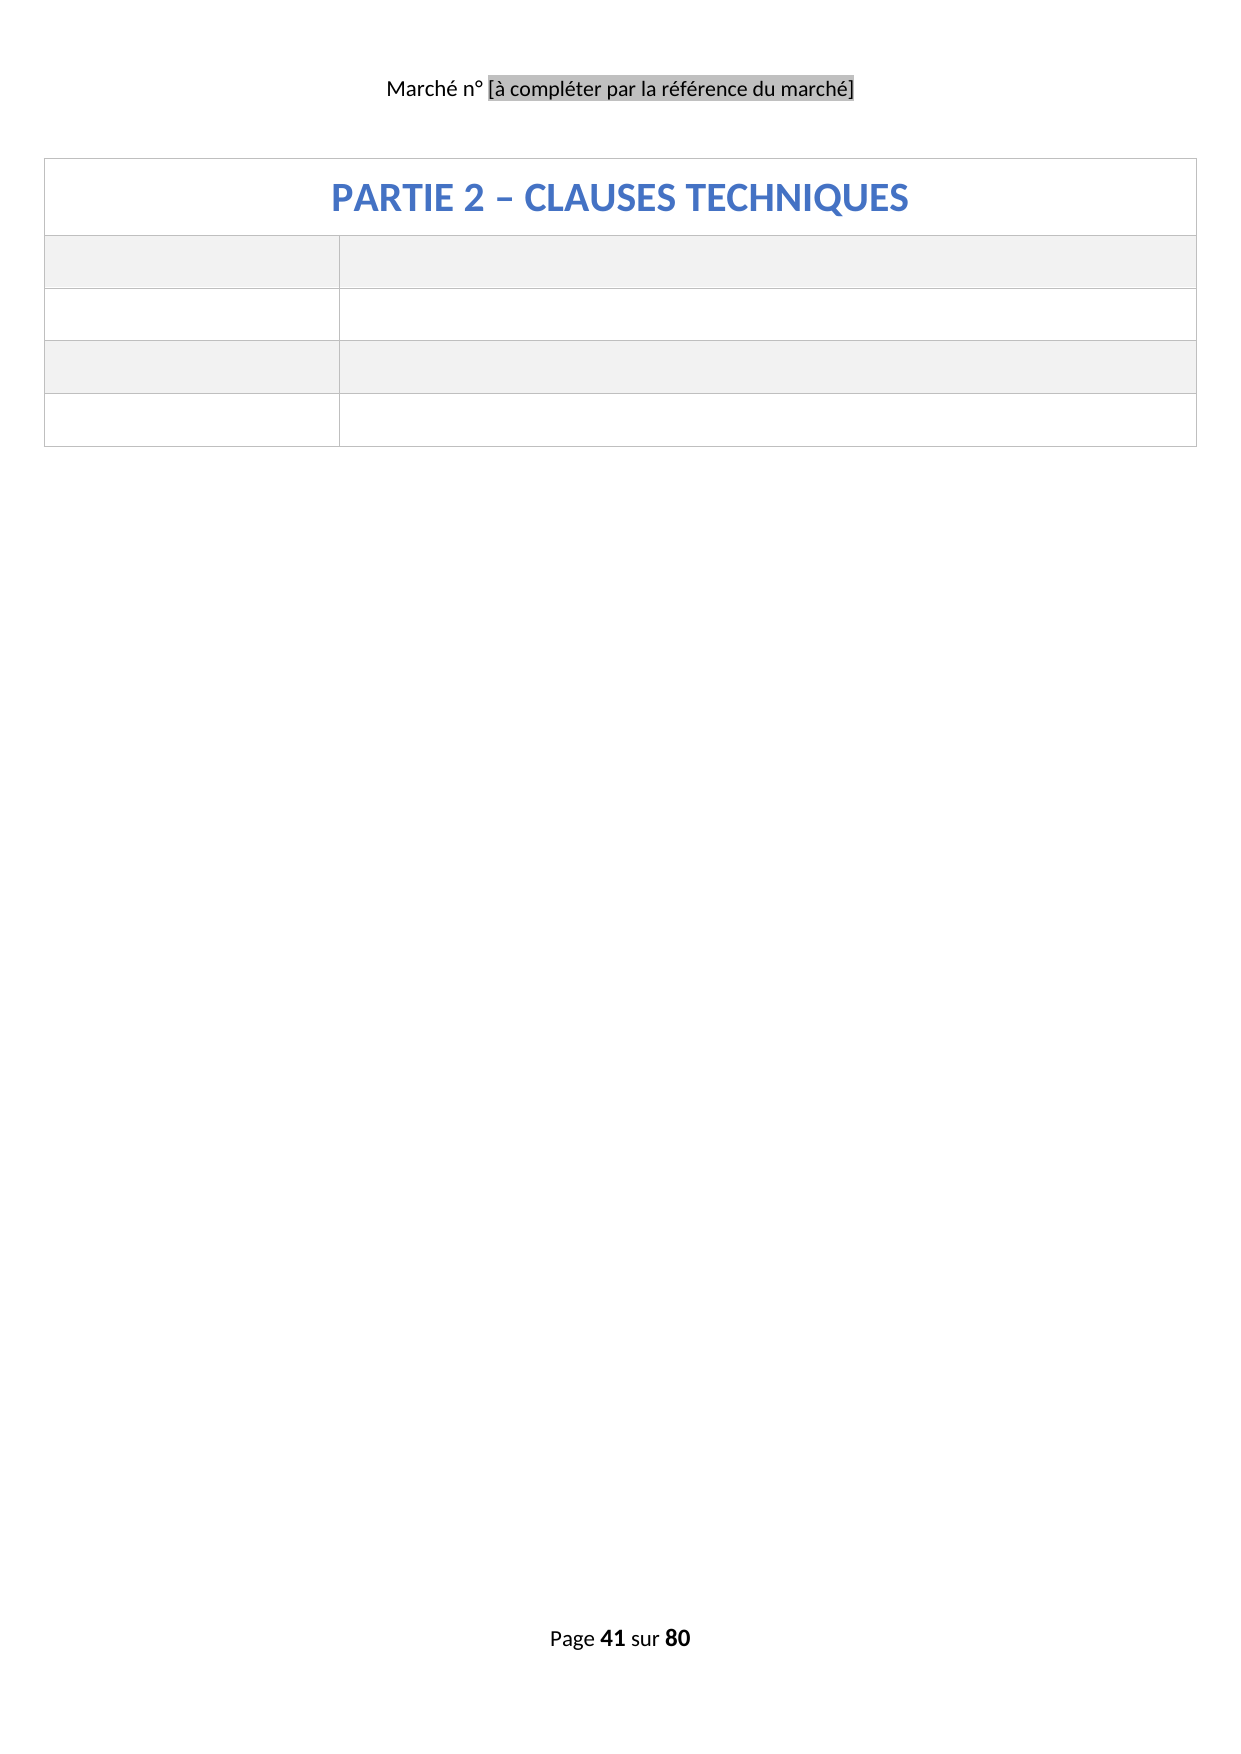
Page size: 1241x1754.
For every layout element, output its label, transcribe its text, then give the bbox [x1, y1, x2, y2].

table_cell [340, 394, 1196, 446]
table_cell [45, 236, 339, 287]
table_cell [340, 289, 1196, 340]
table_cell [340, 341, 1196, 393]
table_cell [45, 289, 339, 340]
table_cell [45, 394, 339, 446]
table_cell [340, 236, 1196, 287]
table_cell [45, 341, 339, 393]
table_header PARTIE 2 – CLAUSES TECHNIQUES [45, 159, 1196, 235]
